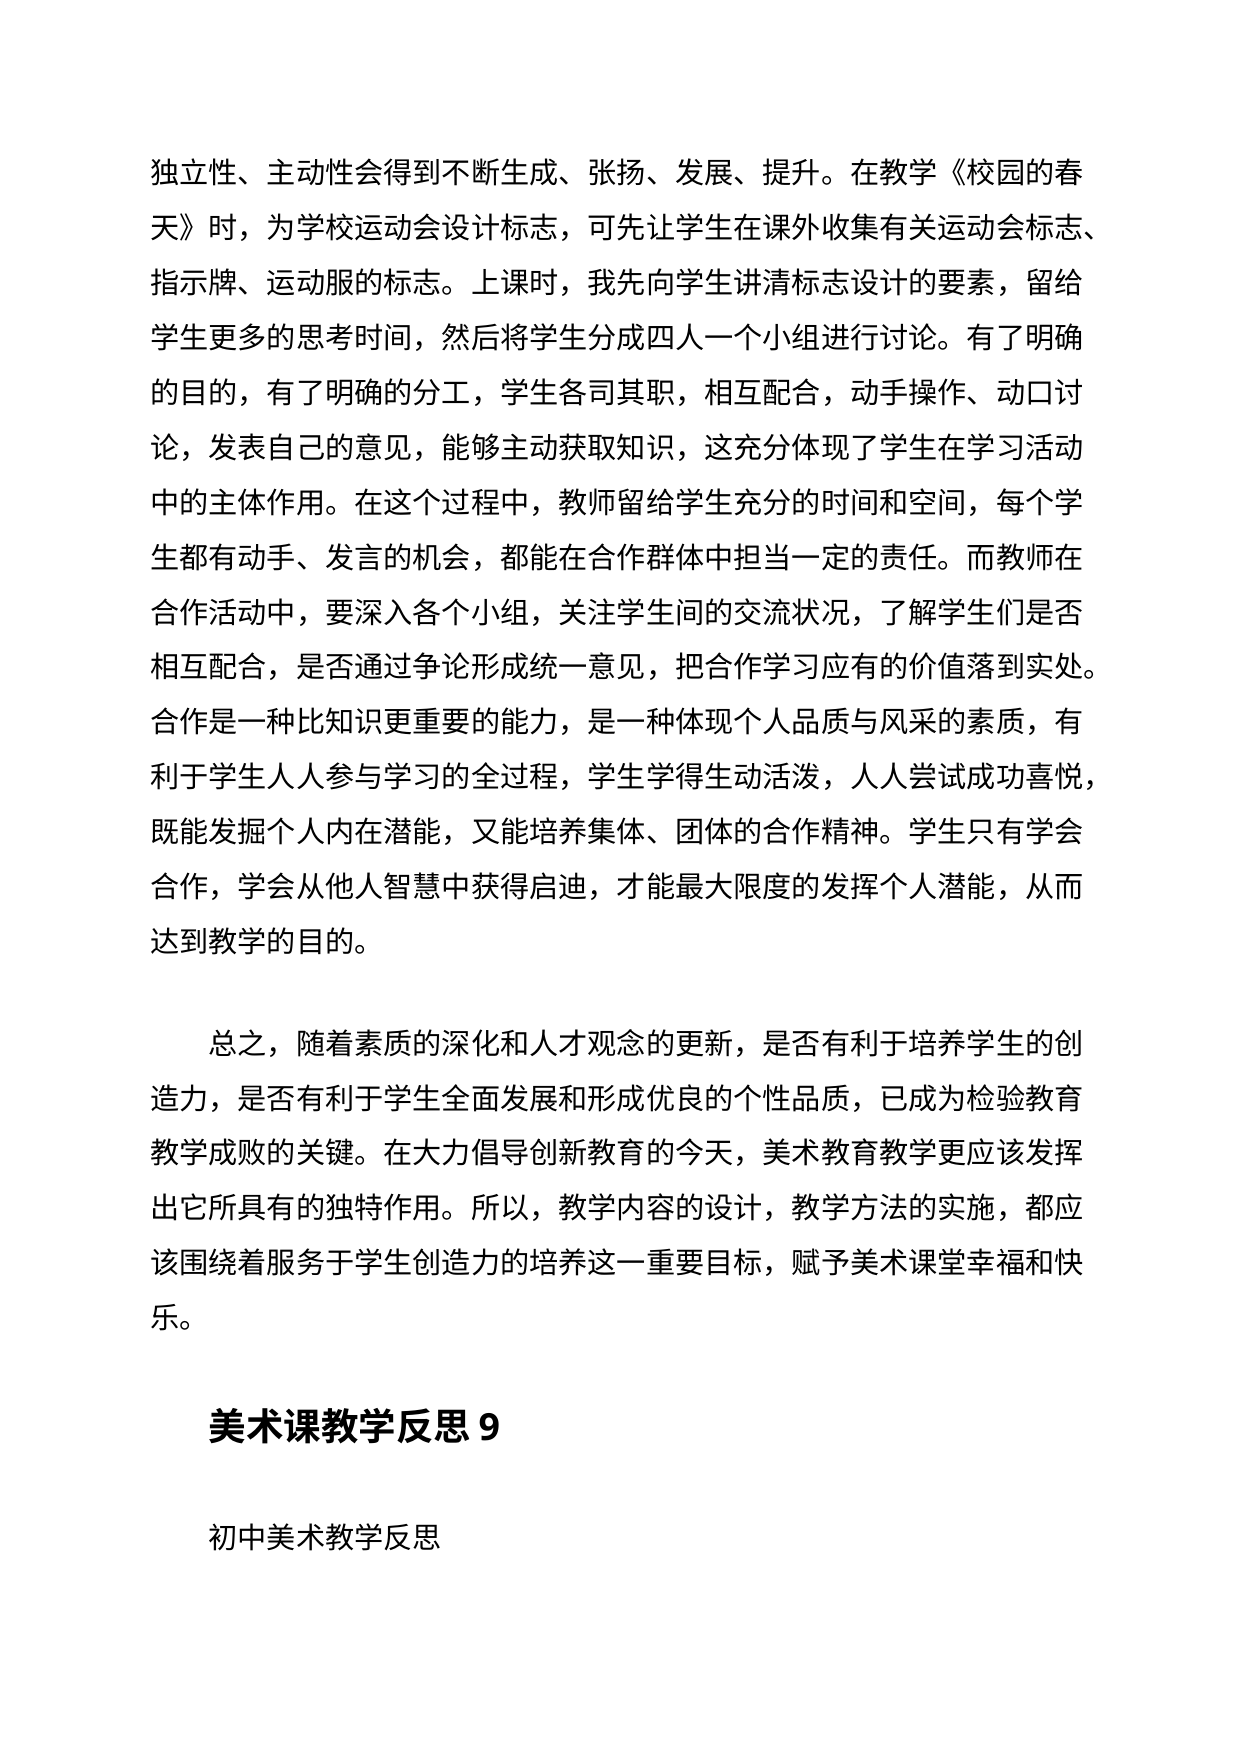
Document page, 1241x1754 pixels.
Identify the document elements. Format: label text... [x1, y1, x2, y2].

text 美术课教学反思9 [150, 1397, 1090, 1451]
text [150, 150, 1090, 961]
text 初中美术教学反思 [150, 1514, 1090, 1556]
text 总之，随着素质的深化和人才观念的更新，是否有利于培养学生的创造力，是否有利于学生全面发展和形成优良的个性品质，已成为检验教育教学成败的关键。在大力倡导创新教育的今天，美术教育教学更应该发挥出它所具有的独特作用。所以，教学内容的设计，教学方法的实施，都应该围绕着服务于学生创造力的培养这一重要目标，赋予美术课堂幸福和快乐。 [150, 1020, 1090, 1337]
